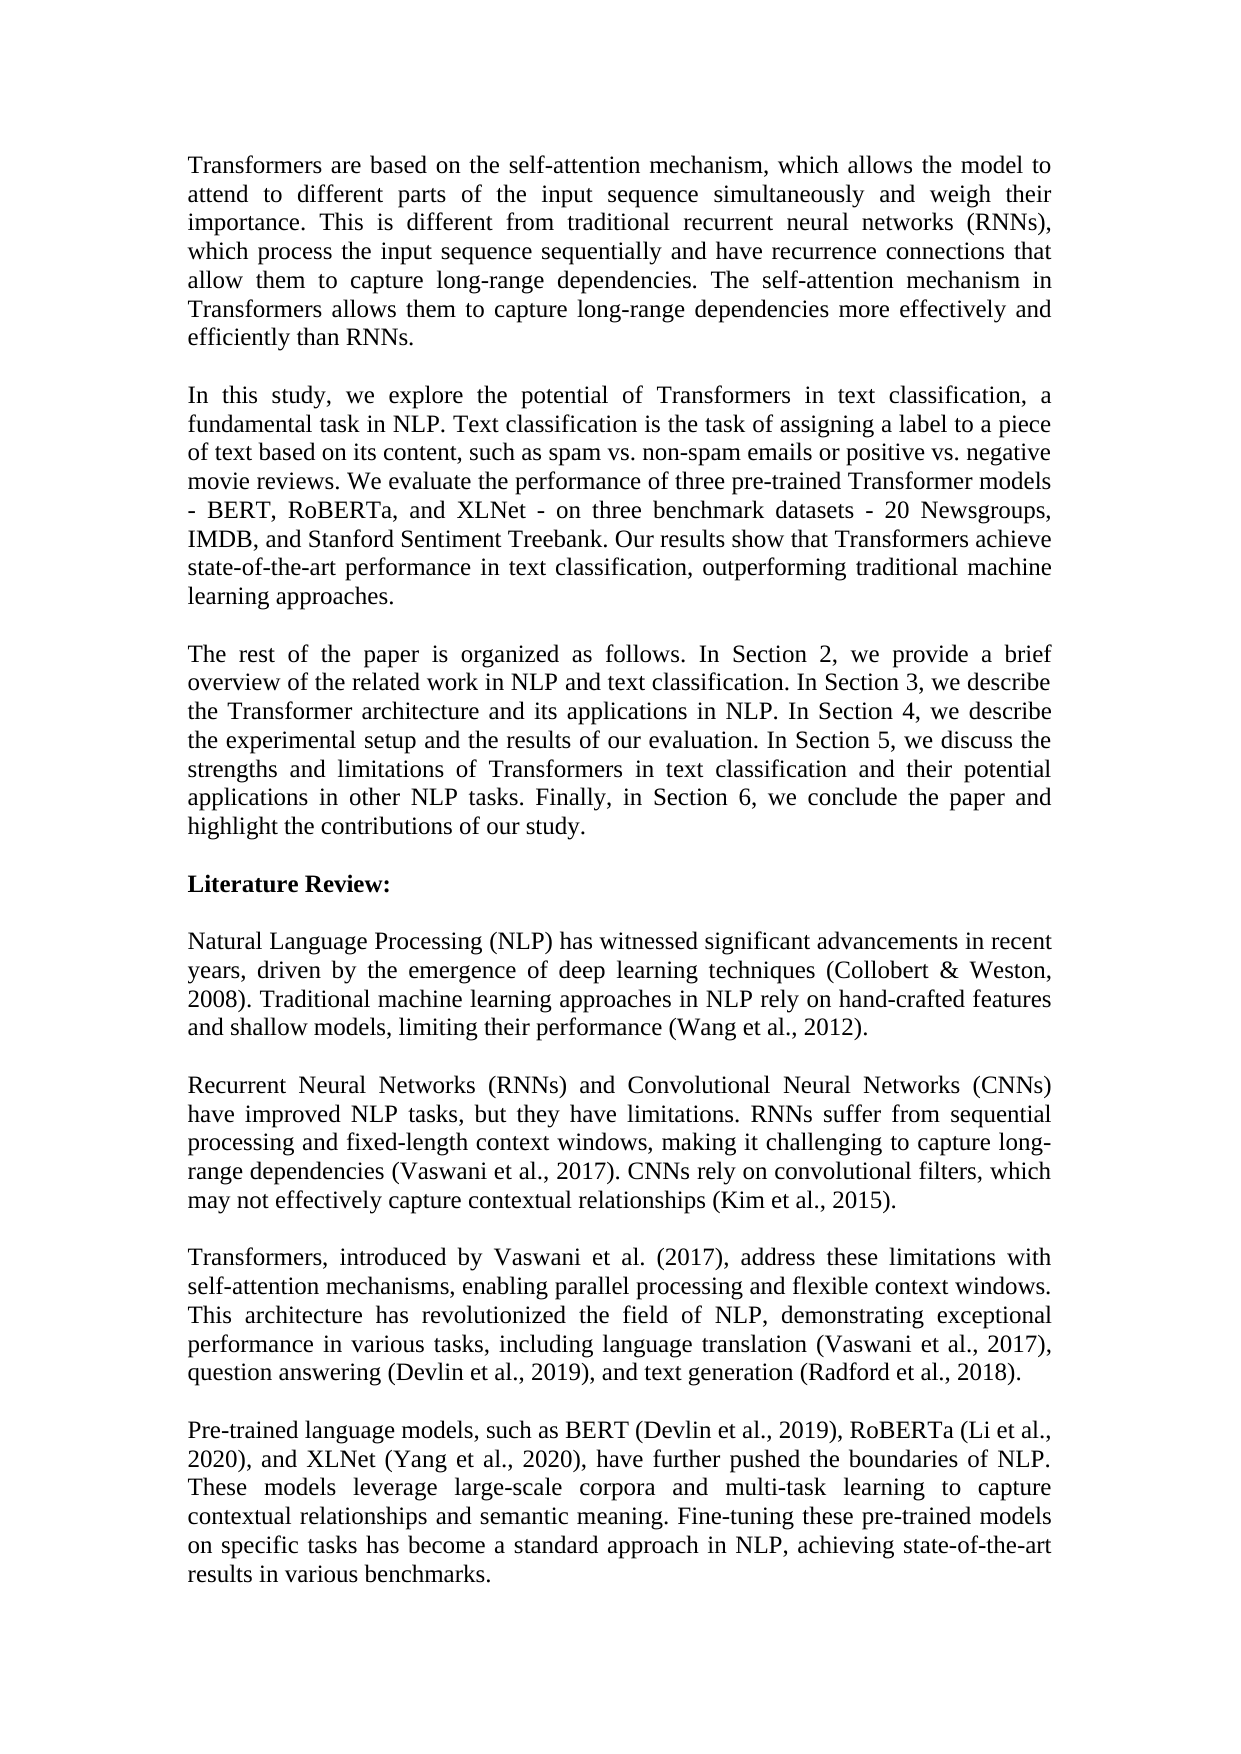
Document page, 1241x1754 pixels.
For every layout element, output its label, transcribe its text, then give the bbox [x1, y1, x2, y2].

text Pre-trained language models, such as BERT (Devlin et al., 2019), RoBERTa (Li et al., 2020), and XLNet (Yang et al., 2020), have further pushed the boundaries of NLP. These models leverage large-scale corpora and multi-task learning to capture contextual relationships and semantic meaning. Fine-tuning these pre-trained models on specific tasks has become a standard approach in NLP, achieving state-of-the-art results in various benchmarks. [187, 1415, 1053, 1587]
text Literature Review: [187, 869, 1053, 897]
text Transformers, introduced by Vaswani et al. (2017), address these limitations with self-attention mechanisms, enabling parallel processing and flexible context windows. This architecture has revolutionized the field of NLP, demonstrating exceptional performance in various tasks, including language translation (Vaswani et al., 2017), question answering (Devlin et al., 2019), and text generation (Radford et al., 2018). [187, 1242, 1053, 1386]
text In this study, we explore the potential of Transformers in text classification, a fundamental task in NLP. Text classification is the task of assigning a label to a piece of text based on its content, such as spam vs. non-spam emails or positive vs. negative movie reviews. We evaluate the performance of three pre-trained Transformer models - BERT, RoBERTa, and XLNet - on three benchmark datasets - 20 Newsgroups, IMDB, and Stanford Sentiment Treebank. Our results show that Transformers achieve state-of-the-art performance in text classification, outperforming traditional machine learning approaches. [187, 380, 1053, 610]
text Transformers are based on the self-attention mechanism, which allows the model to attend to different parts of the input sequence simultaneously and weigh their importance. This is different from traditional recurrent neural networks (RNNs), which process the input sequence sequentially and have recurrence connections that allow them to capture long-range dependencies. The self-attention mechanism in Transformers allows them to capture long-range dependencies more effectively and efficiently than RNNs. [187, 150, 1053, 351]
text Recurrent Neural Networks (RNNs) and Convolutional Neural Networks (CNNs) have improved NLP tasks, but they have limitations. RNNs suffer from sequential processing and fixed-length context windows, making it challenging to capture long-range dependencies (Vaswani et al., 2017). CNNs rely on convolutional filters, which may not effectively capture contextual relationships (Kim et al., 2015). [187, 1070, 1053, 1214]
text Natural Language Processing (NLP) has witnessed significant advancements in recent years, driven by the emergence of deep learning techniques (Collobert & Weston, 2008). Traditional machine learning approaches in NLP rely on hand-crafted features and shallow models, limiting their performance (Wang et al., 2012). [187, 926, 1053, 1041]
text The rest of the paper is organized as follows. In Section 2, we provide a brief overview of the related work in NLP and text classification. In Section 3, we describe the Transformer architecture and its applications in NLP. In Section 4, we describe the experimental setup and the results of our evaluation. In Section 5, we discuss the strengths and limitations of Transformers in text classification and their potential applications in other NLP tasks. Finally, in Section 6, we conclude the paper and highlight the contributions of our study. [187, 639, 1053, 840]
